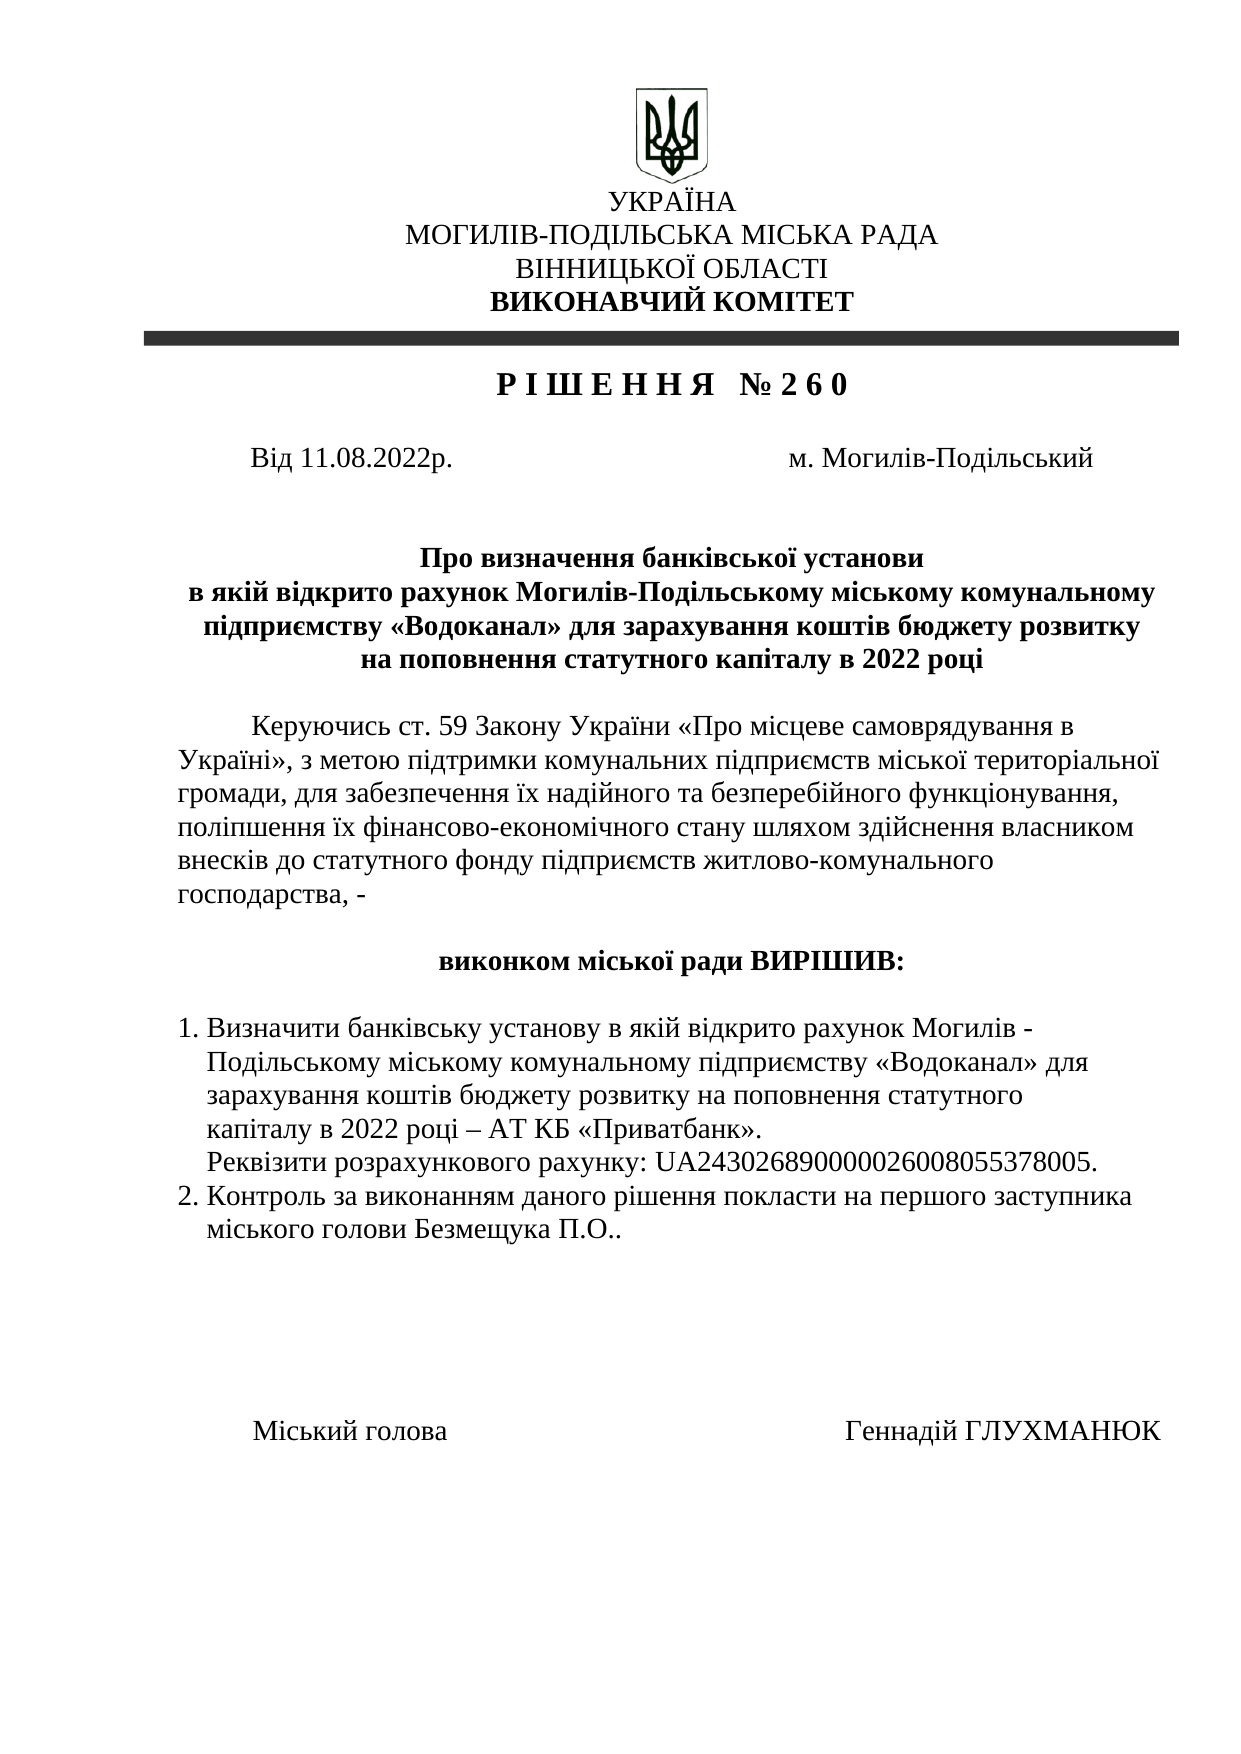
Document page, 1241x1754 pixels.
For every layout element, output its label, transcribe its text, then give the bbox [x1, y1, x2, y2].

text 2. Контроль за виконанням даного рішення покласти на першого заступника [177, 1178, 1167, 1211]
text 1. Визначити банківську установу в якій відкрито рахунок Могилів - [177, 1010, 1167, 1044]
picture [636, 88, 708, 184]
text міського голови Безмещука П.О.. [177, 1211, 1167, 1245]
text в якій відкрито рахунок Могилів-Подільському міському комунальному підприємству «Водоканал» для зарахування коштів бюджету розвитку [177, 574, 1167, 641]
text Від 11.08.2022р. м. Могилів-Подільський [177, 440, 1167, 473]
text господарства, - [177, 876, 1167, 909]
text Керуючись ст. 59 Закону України «Про місцеве самоврядування в Україні», з метою підтримки комунальних підприємств міської територіальної громади, для забезпечення їх надійного та безперебійного функціонування, поліпшення їх фінансово-економічного стану шляхом здійснення власником внесків до статутного фонду підприємств житлово-комунального [177, 708, 1167, 876]
text виконком міської ради ВИРІШИВ: [177, 943, 1167, 977]
text Подільському міському комунальному підприємству «Водоканал» для [177, 1044, 1167, 1077]
text ВИКОНАВЧИЙ КОМІТЕТ [177, 284, 1167, 318]
text Міський голова Геннадій ГЛУХМАНЮК [252, 1413, 1167, 1446]
text Про визначення банківської установи [177, 541, 1167, 574]
text капіталу в 2022 році – АТ КБ «Приватбанк». [177, 1111, 1167, 1144]
text зарахування коштів бюджету розвитку на поповнення статутного [177, 1077, 1167, 1111]
text УКРАЇНА МОГИЛІВ-ПОДІЛЬСЬКА МІСЬКА РАДА ВІННИЦЬКОЇ ОБЛАСТІ [177, 184, 1167, 284]
text на поповнення статутного капіталу в 2022 році [177, 641, 1167, 675]
text РІШЕННЯ №260 [177, 346, 1167, 402]
text Реквізити розрахункового рахунку: UA243026890000026008055378005. [177, 1144, 1167, 1178]
